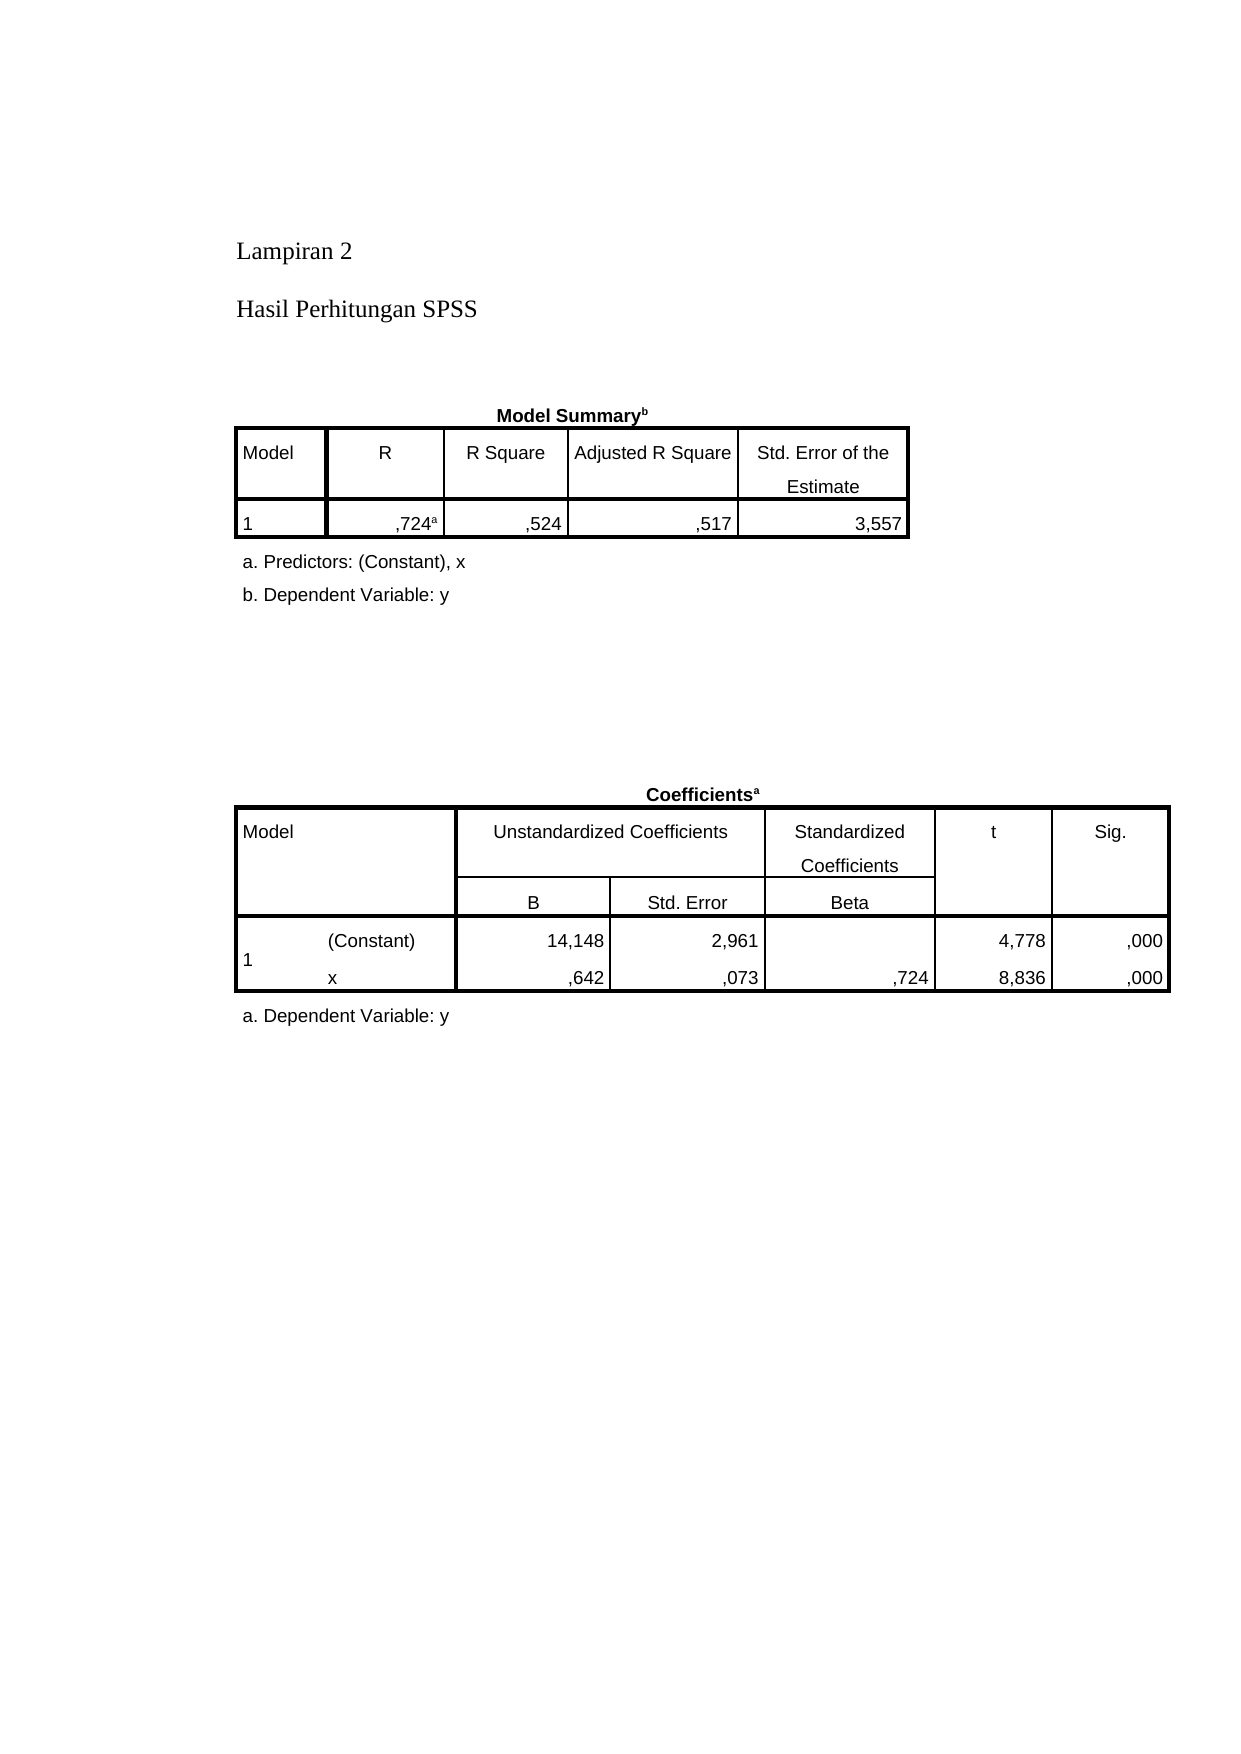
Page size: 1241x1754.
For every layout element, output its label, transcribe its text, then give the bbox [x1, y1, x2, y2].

table_cell Adjusted R Square [569, 430, 737, 497]
table_cell R [329, 430, 443, 497]
table_cell 1 [238, 501, 324, 534]
table_cell Std. Error [611, 878, 764, 914]
table_cell Std. Error of the Estimate [739, 430, 906, 497]
table_cell ,073 [611, 951, 764, 989]
table_cell [766, 918, 934, 951]
table_cell ,000 [1053, 918, 1167, 951]
table_cell Beta [766, 878, 934, 914]
table_cell ,000 [1053, 951, 1167, 989]
table_cell (Constant) [321, 918, 454, 951]
table_cell ,724a [329, 501, 443, 534]
table_cell Sig. [1053, 810, 1167, 914]
table_cell x [321, 951, 454, 989]
table_cell Standardized Coefficients [766, 810, 934, 876]
table_cell 2,961 [611, 918, 764, 951]
table_cell ,524 [445, 501, 567, 534]
text Lampiran 2 [236, 236, 1063, 265]
table_cell B [458, 878, 609, 914]
table_header Model Summaryb [236, 393, 908, 426]
table_cell 3,557 [739, 501, 906, 534]
table_cell Model [238, 810, 454, 914]
table_cell 1 [238, 918, 321, 989]
table_cell Model [238, 430, 324, 497]
table_cell ,724 [766, 951, 934, 989]
table_cell Unstandardized Coefficients [458, 810, 764, 876]
table_cell R Square [445, 430, 567, 497]
table_cell ,642 [458, 951, 609, 989]
table_cell 14,148 [458, 918, 609, 951]
table_cell b. Dependent Variable: y [236, 572, 908, 605]
table_header Coefficientsa [236, 772, 1169, 805]
table_cell a. Dependent Variable: y [236, 993, 1169, 1026]
table_cell 4,778 [936, 918, 1051, 951]
table_cell ,517 [569, 501, 737, 534]
table_cell a. Predictors: (Constant), x [236, 539, 908, 572]
text Hasil Perhitungan SPSS [236, 294, 1063, 322]
table_cell t [936, 810, 1051, 914]
table_cell 8,836 [936, 951, 1051, 989]
